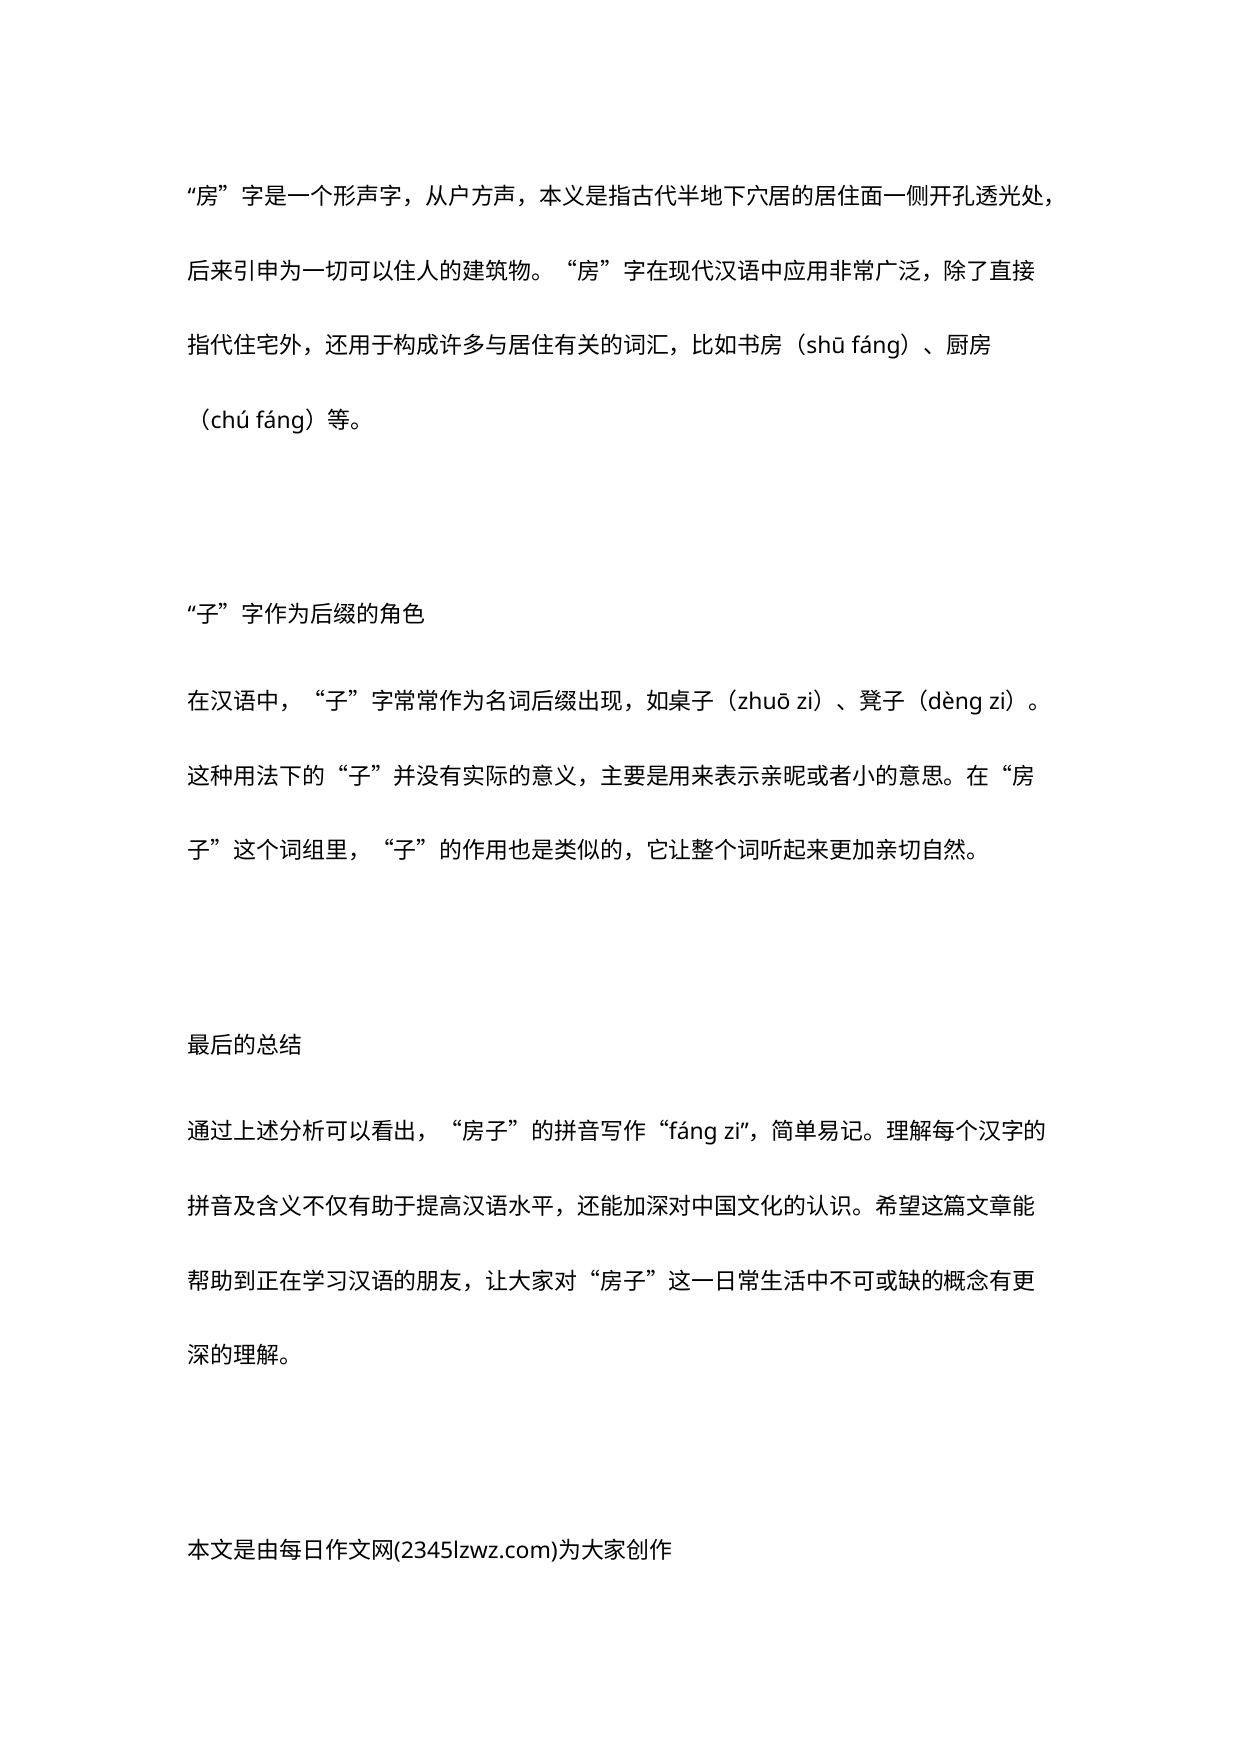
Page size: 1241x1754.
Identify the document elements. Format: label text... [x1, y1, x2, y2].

text 在汉语中，“子”字常常作为名词后缀出现，如桌子（zhuō zi）、凳子（dèng zi）。这种用法下的“子”并没有实际的意义，主要是用来表示亲昵或者小的意思。在“房子”这个词组里，“子”的作用也是类似的，它让整个词听起来更加亲切自然。 [187, 667, 1053, 881]
text 通过上述分析可以看出，“房子”的拼音写作“fáng zi”，简单易记。理解每个汉字的拼音及含义不仅有助于提高汉语水平，还能加深对中国文化的认识。希望这篇文章能帮助到正在学习汉语的朋友，让大家对“房子”这一日常生活中不可或缺的概念有更深的理解。 [187, 1097, 1053, 1386]
text “房”字是一个形声字，从户方声，本义是指古代半地下穴居的居住面一侧开孔透光处，后来引申为一切可以住人的建筑物。“房”字在现代汉语中应用非常广泛，除了直接指代住宅外，还用于构成许多与居住有关的词汇，比如书房（shū fáng）、厨房（chú fáng）等。 [187, 162, 1053, 451]
text “子”字作为后缀的角色 [187, 580, 1053, 645]
text 本文是由每日作文网(2345lzwz.com)为大家创作 [187, 1516, 1053, 1581]
text 最后的总结 [187, 1011, 1053, 1076]
